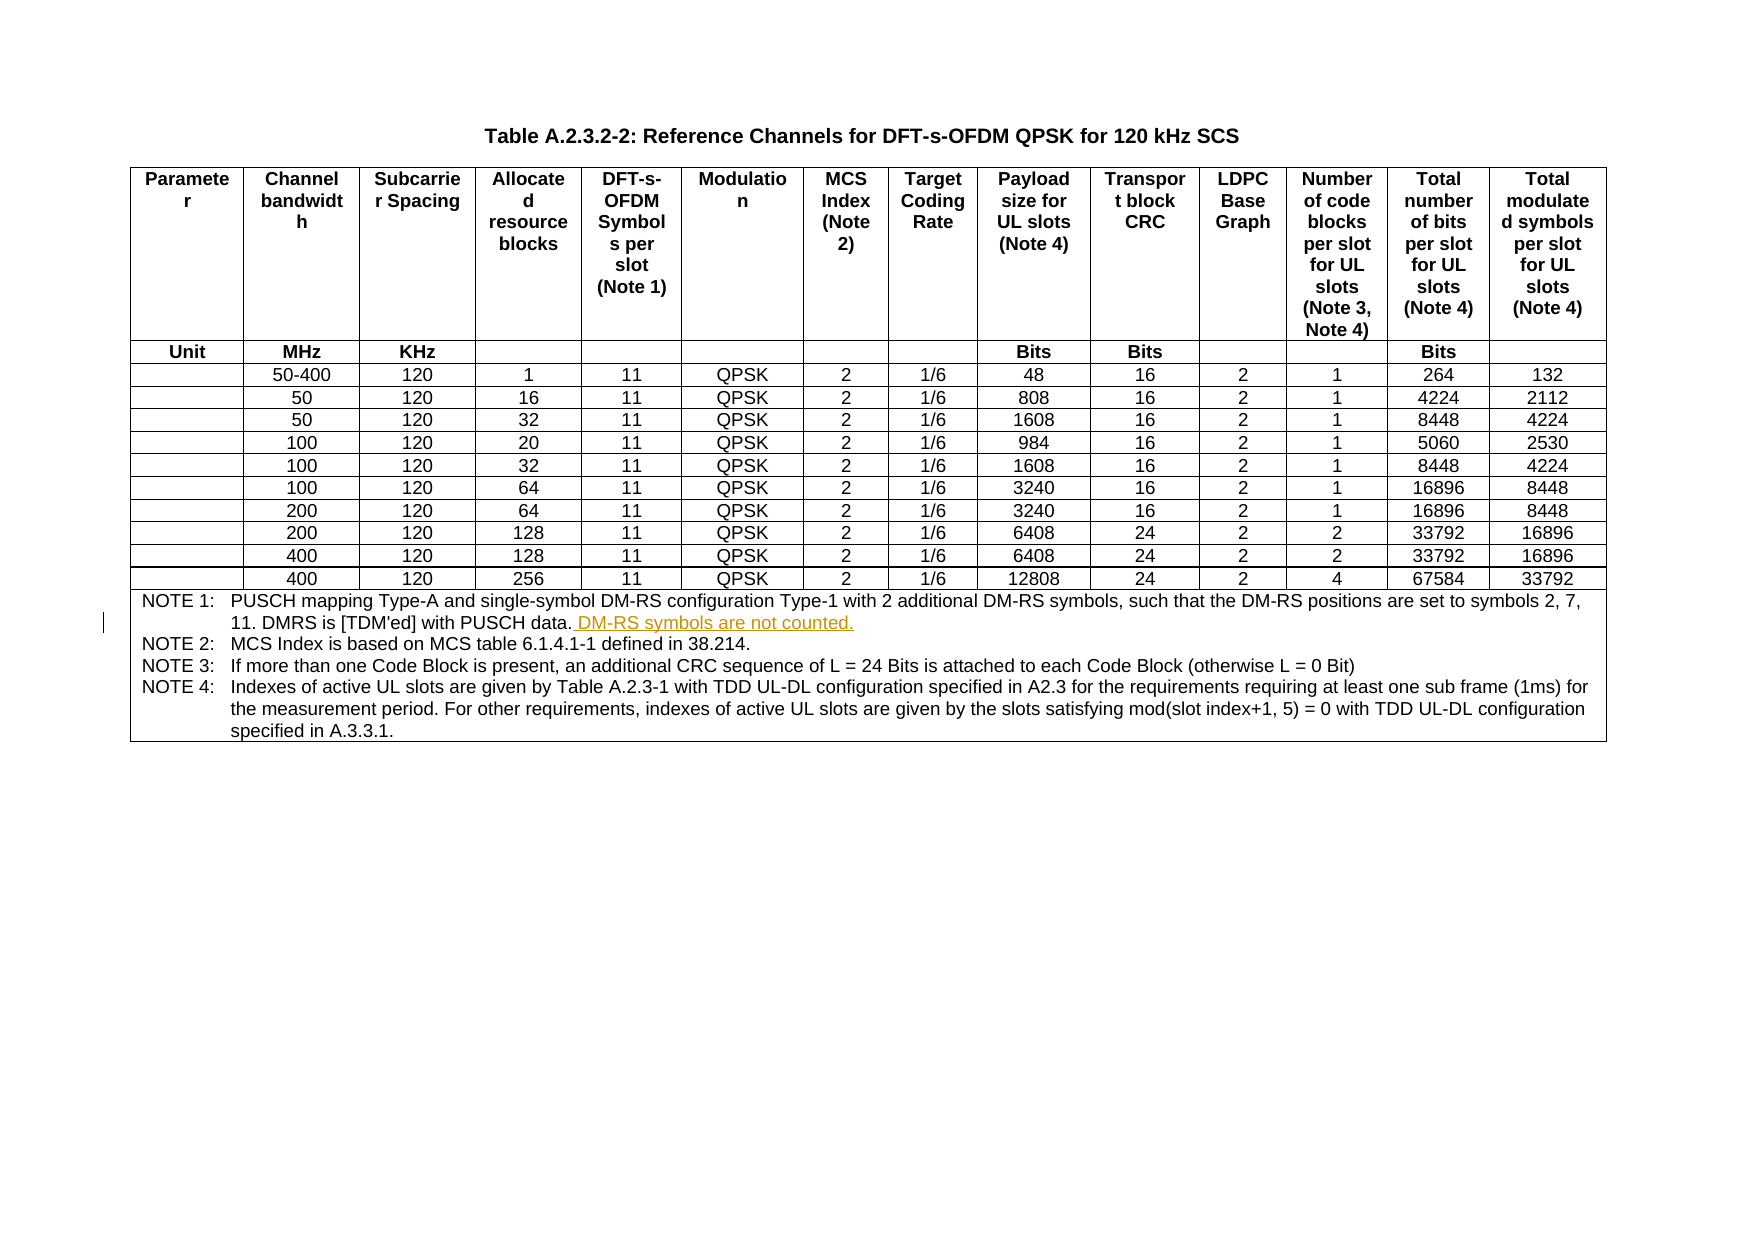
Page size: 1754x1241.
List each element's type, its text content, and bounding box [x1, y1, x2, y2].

table_cell 1/6 [889, 387, 977, 408]
table_cell 1/6 [889, 568, 977, 589]
table_cell 11 [582, 500, 681, 521]
table_cell 67584 [1388, 568, 1489, 589]
table_cell [889, 341, 977, 363]
table_cell 2 [1200, 409, 1286, 431]
table_cell 50 [244, 409, 359, 431]
table_cell 4224 [1490, 454, 1606, 476]
table_cell [131, 364, 243, 386]
table_cell 16 [1091, 500, 1199, 521]
table_cell 8448 [1388, 454, 1489, 476]
table_cell 1/6 [889, 545, 977, 566]
table_cell 50 [244, 387, 359, 408]
table_cell [1490, 341, 1606, 363]
table_cell Bits [978, 341, 1090, 363]
table_header Total number of bits per slot for UL slots (Note 4) [1388, 168, 1489, 340]
table_cell 120 [360, 454, 475, 476]
table_cell 808 [978, 387, 1090, 408]
table_cell 2 [804, 387, 888, 408]
table_cell 120 [360, 409, 475, 431]
table_cell 33792 [1490, 568, 1606, 589]
table_cell 200 [244, 522, 359, 544]
table_cell 1/6 [889, 409, 977, 431]
table_cell 120 [360, 522, 475, 544]
table_cell 16 [1091, 477, 1199, 498]
table_cell QPSK [682, 522, 803, 544]
table_cell 5060 [1388, 432, 1489, 453]
table_cell 32 [476, 409, 581, 431]
table_cell [131, 545, 243, 566]
table_cell 2 [1287, 545, 1387, 566]
table_cell 128 [476, 522, 581, 544]
table_cell 1 [1287, 432, 1387, 453]
table_cell 120 [360, 477, 475, 498]
table_header Subcarrier Spacing [360, 168, 475, 340]
table_cell 11 [582, 432, 681, 453]
table_cell 2 [804, 364, 888, 386]
table_cell 1 [1287, 454, 1387, 476]
table_header MCS Index (Note 2) [804, 168, 888, 340]
table_cell 2 [1200, 387, 1286, 408]
table_cell 2 [1200, 477, 1286, 498]
table_cell 2 [1200, 364, 1286, 386]
table_cell 4224 [1490, 409, 1606, 431]
table_cell 2 [1200, 545, 1286, 566]
table_cell 16 [476, 387, 581, 408]
table_cell 16 [1091, 387, 1199, 408]
table_cell 1 [1287, 477, 1387, 498]
table_cell 8448 [1388, 409, 1489, 431]
table_cell [131, 387, 243, 408]
table_cell 11 [582, 477, 681, 498]
table_cell 3240 [978, 477, 1090, 498]
table_cell QPSK [682, 387, 803, 408]
table_cell 2 [804, 522, 888, 544]
table_cell 4224 [1388, 387, 1489, 408]
table_cell 2 [804, 477, 888, 498]
table_cell 32 [476, 454, 581, 476]
table_cell 120 [360, 387, 475, 408]
table_cell 11 [582, 568, 681, 589]
table_cell [1287, 341, 1387, 363]
table_cell 64 [476, 500, 581, 521]
table_cell 16 [1091, 409, 1199, 431]
table_cell 128 [476, 545, 581, 566]
table_header Allocated resource blocks [476, 168, 581, 340]
table_cell 1/6 [889, 477, 977, 498]
table_cell 2 [804, 409, 888, 431]
table_cell QPSK [682, 500, 803, 521]
table_cell 2 [1200, 500, 1286, 521]
table_cell 16896 [1490, 545, 1606, 566]
table_cell 16 [1091, 454, 1199, 476]
table_header Transport block CRC [1091, 168, 1199, 340]
table_cell 16 [1091, 432, 1199, 453]
table_cell 400 [244, 568, 359, 589]
table_cell 200 [244, 500, 359, 521]
table_cell 1/6 [889, 364, 977, 386]
table_cell [131, 409, 243, 431]
table_cell 11 [582, 454, 681, 476]
table_cell 2 [1200, 522, 1286, 544]
table_cell 11 [582, 409, 681, 431]
table_cell 1/6 [889, 500, 977, 521]
table_cell 48 [978, 364, 1090, 386]
table_cell 1/6 [889, 522, 977, 544]
table_cell 2 [804, 568, 888, 589]
table_cell 2112 [1490, 387, 1606, 408]
table_cell 16896 [1388, 500, 1489, 521]
table_cell 20 [476, 432, 581, 453]
table_cell 6408 [978, 522, 1090, 544]
table_cell [131, 522, 243, 544]
table_cell QPSK [682, 432, 803, 453]
table_cell 12808 [978, 568, 1090, 589]
table_cell [131, 454, 243, 476]
table_cell 2 [804, 545, 888, 566]
table_cell 1 [1287, 387, 1387, 408]
table_cell 33792 [1388, 522, 1489, 544]
table_cell [131, 500, 243, 521]
table_header Modulation [682, 168, 803, 340]
table_cell 2 [1200, 432, 1286, 453]
table_header LDPC Base Graph [1200, 168, 1286, 340]
table_cell [1200, 341, 1286, 363]
table_cell 100 [244, 477, 359, 498]
table_cell 132 [1490, 364, 1606, 386]
table_cell 8448 [1490, 500, 1606, 521]
text Table A.2.3.2-2: Reference Channels for DFT-s-OFDM QPSK for 120 kHz SCS [118, 124, 1606, 148]
table_cell 120 [360, 500, 475, 521]
table_cell NOTE 1: PUSCH mapping Type-A and single-symbol DM-RS configuration Type-1 with 2 additional DM-RS symbols, such that the DM-RS positions are set to symbols 2, 7, 11. DMRS is [TDM'ed] with PUSCH data. NOTE 2: MCS Index is based on MCS table 6.1.4.1-1 defined in 38.214. NOTE 3: If more than one Code Block is present, an additional CRC sequence of L = 24 Bits is attached to each Code Block (otherwise L = 0 Bit) NOTE 4: Indexes of active UL slots are given by Table A.2.3-1 with TDD UL-DL configuration specified in A2.3 for the requirements requiring at least one sub frame (1ms) for the measurement period. For other requirements, indexes of active UL slots are given by the slots satisfying mod(slot index+1, 5) = 0 with TDD UL-DL configuration specified in A.3.3.1. [131, 590, 1606, 741]
table_cell Unit [131, 341, 243, 363]
table_cell Bits [1388, 341, 1489, 363]
table_cell 120 [360, 545, 475, 566]
table_cell 400 [244, 545, 359, 566]
table_cell 8448 [1490, 477, 1606, 498]
table_cell KHz [360, 341, 475, 363]
table_cell QPSK [682, 409, 803, 431]
table_cell MHz [244, 341, 359, 363]
table_cell 11 [582, 522, 681, 544]
table_cell 1 [1287, 409, 1387, 431]
table_cell QPSK [682, 454, 803, 476]
table_cell [131, 432, 243, 453]
table_cell 1 [1287, 364, 1387, 386]
table_cell 264 [1388, 364, 1489, 386]
table_cell 11 [582, 387, 681, 408]
table_header Total modulated symbols per slot for UL slots (Note 4) [1490, 168, 1606, 340]
table_cell [131, 568, 243, 589]
table_cell [476, 341, 581, 363]
table_cell 64 [476, 477, 581, 498]
table_cell [582, 341, 681, 363]
table_cell 11 [582, 364, 681, 386]
table_cell 2 [804, 454, 888, 476]
table_cell [682, 341, 803, 363]
table_cell 120 [360, 432, 475, 453]
table_cell 100 [244, 454, 359, 476]
table_cell 984 [978, 432, 1090, 453]
table_header Target Coding Rate [889, 168, 977, 340]
table_cell 2 [804, 500, 888, 521]
table_cell 16896 [1490, 522, 1606, 544]
table_header Number of code blocks per slot for UL slots (Note 3, Note 4) [1287, 168, 1387, 340]
table_header Parameter [131, 168, 243, 340]
table_cell QPSK [682, 364, 803, 386]
table_cell 24 [1091, 545, 1199, 566]
table_cell 256 [476, 568, 581, 589]
table_cell 120 [360, 364, 475, 386]
table_cell 2 [1287, 522, 1387, 544]
table_cell 1/6 [889, 432, 977, 453]
table_cell QPSK [682, 545, 803, 566]
table_cell 50-400 [244, 364, 359, 386]
table_cell 1/6 [889, 454, 977, 476]
table_cell 1 [1287, 500, 1387, 521]
table_cell 2 [1200, 568, 1286, 589]
table_cell 120 [360, 568, 475, 589]
table_cell 1608 [978, 454, 1090, 476]
table_cell 100 [244, 432, 359, 453]
table_cell 3240 [978, 500, 1090, 521]
table_cell 11 [582, 545, 681, 566]
table_header DFT-s-OFDM Symbols per slot (Note 1) [582, 168, 681, 340]
table_cell 24 [1091, 568, 1199, 589]
table_cell 6408 [978, 545, 1090, 566]
table_cell 2530 [1490, 432, 1606, 453]
table_cell 2 [804, 432, 888, 453]
table_cell QPSK [682, 568, 803, 589]
table_cell Bits [1091, 341, 1199, 363]
table_cell 16 [1091, 364, 1199, 386]
table_cell 1 [476, 364, 581, 386]
table_cell [804, 341, 888, 363]
table_header Payload size for UL slots (Note 4) [978, 168, 1090, 340]
table_cell 24 [1091, 522, 1199, 544]
table_cell 2 [1200, 454, 1286, 476]
table_cell QPSK [682, 477, 803, 498]
table_cell 16896 [1388, 477, 1489, 498]
table_header Channel bandwidth [244, 168, 359, 340]
table_cell 4 [1287, 568, 1387, 589]
table_cell 33792 [1388, 545, 1489, 566]
table_cell [131, 477, 243, 498]
table_cell 1608 [978, 409, 1090, 431]
